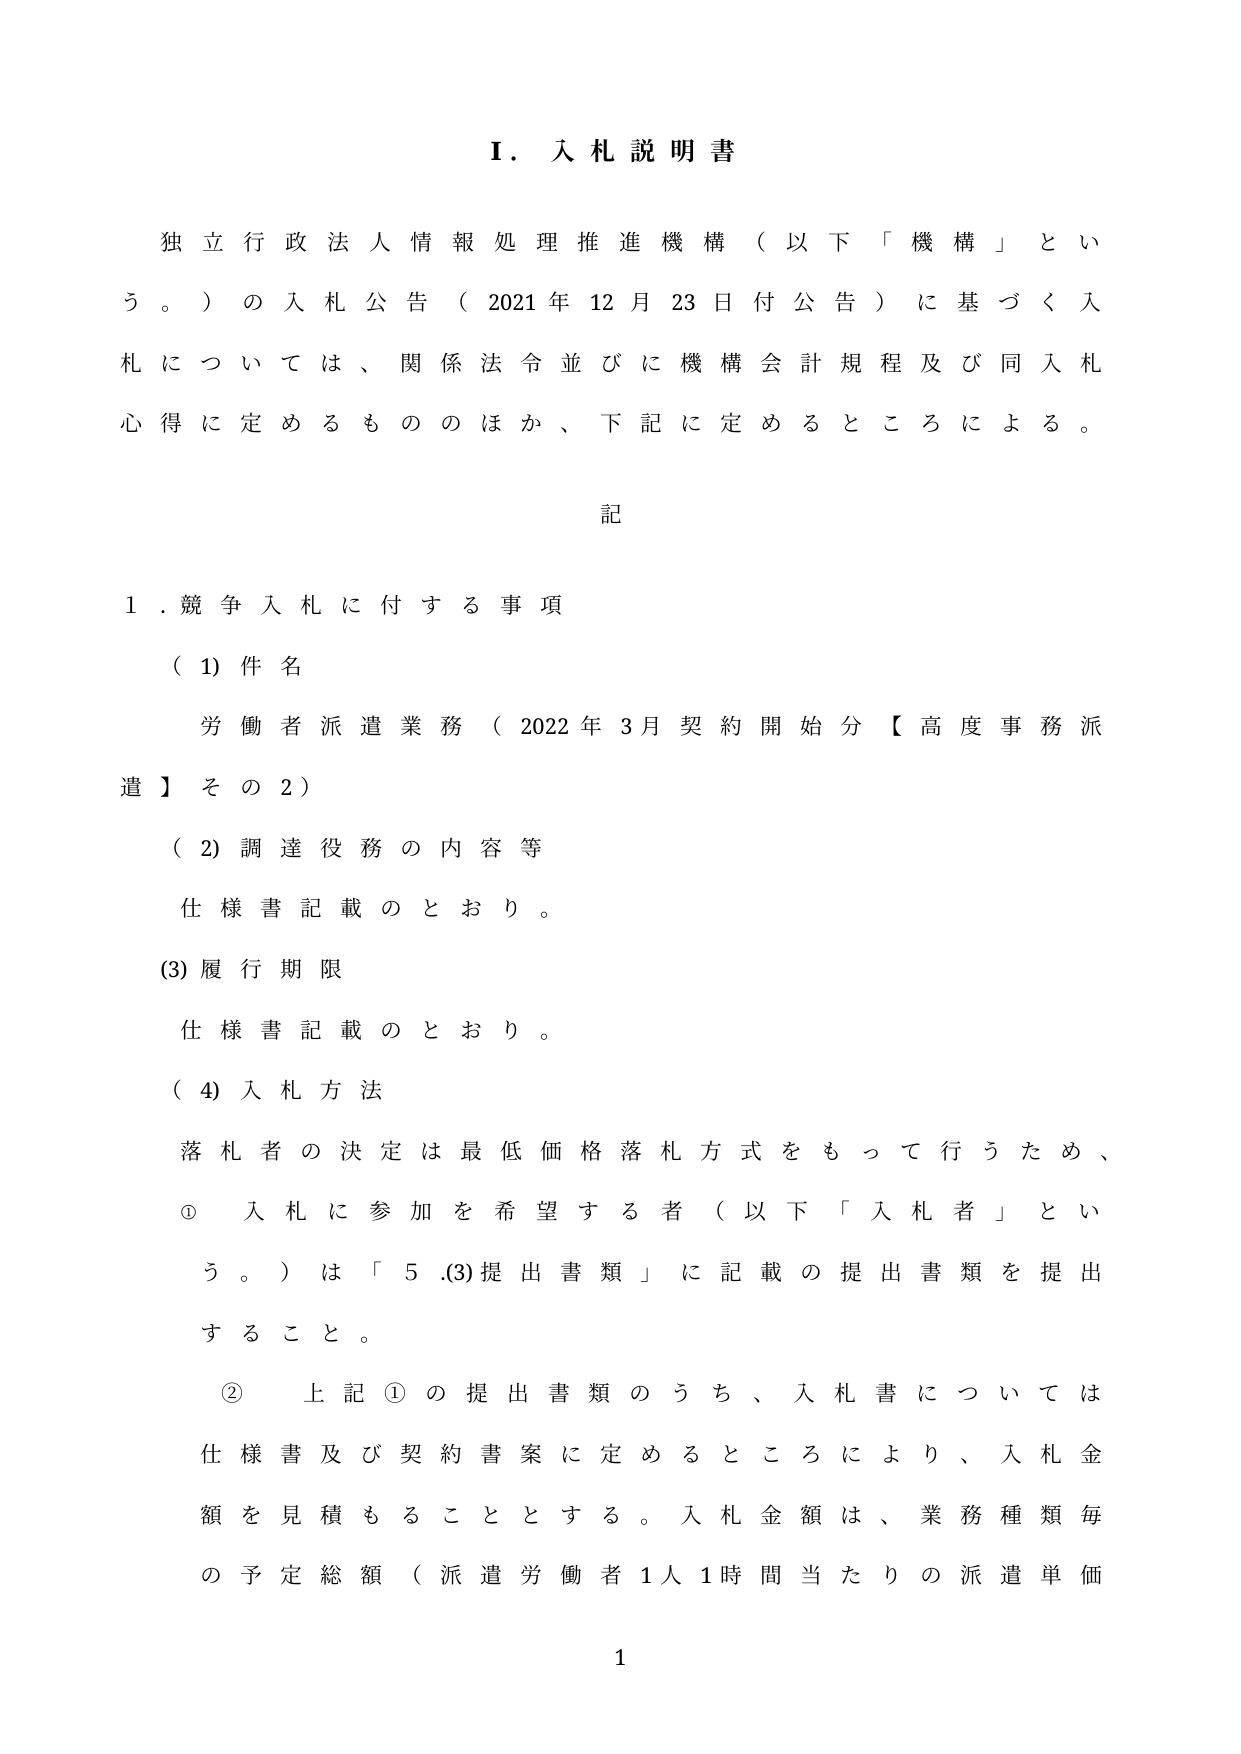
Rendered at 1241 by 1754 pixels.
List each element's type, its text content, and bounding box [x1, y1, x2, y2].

text １.競争入札に付する事項 [120, 574, 1120, 634]
text 記 [120, 483, 1120, 543]
text （2) 調達役務の内容等 [120, 816, 1120, 877]
text 労働者派遣業務（2022年3月契約開始分【高度事務派遣】その2） [120, 695, 1120, 816]
text 仕様書記載のとおり。 [164, 998, 1120, 1059]
text 仕様書記載のとおり。 [164, 877, 1120, 938]
text （1) 件名 [120, 634, 1120, 695]
text 独立行政法人情報処理推進機構（以下「機構」という。）の入札公告（2021年12月23日付公告）に基づく入札については、関係法令並びに機構会計規程及び同入札心得に定めるもののほか、下記に定めるところによる。 [120, 210, 1120, 453]
text （4) 入札方法 [120, 1059, 1120, 1119]
text (3) 履行期限 [120, 938, 1120, 998]
subtitle Ⅰ．入札説明書 [120, 119, 1120, 180]
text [160, 1362, 1120, 1604]
text 落札者の決定は最低価格落札方式をもって行うため、 [164, 1119, 1120, 1180]
text ① 入札に参加を希望する者（以下「入札者」という。）は「５.(3)提出書類」に記載の提出書類を提出すること。 [179, 1180, 1120, 1362]
